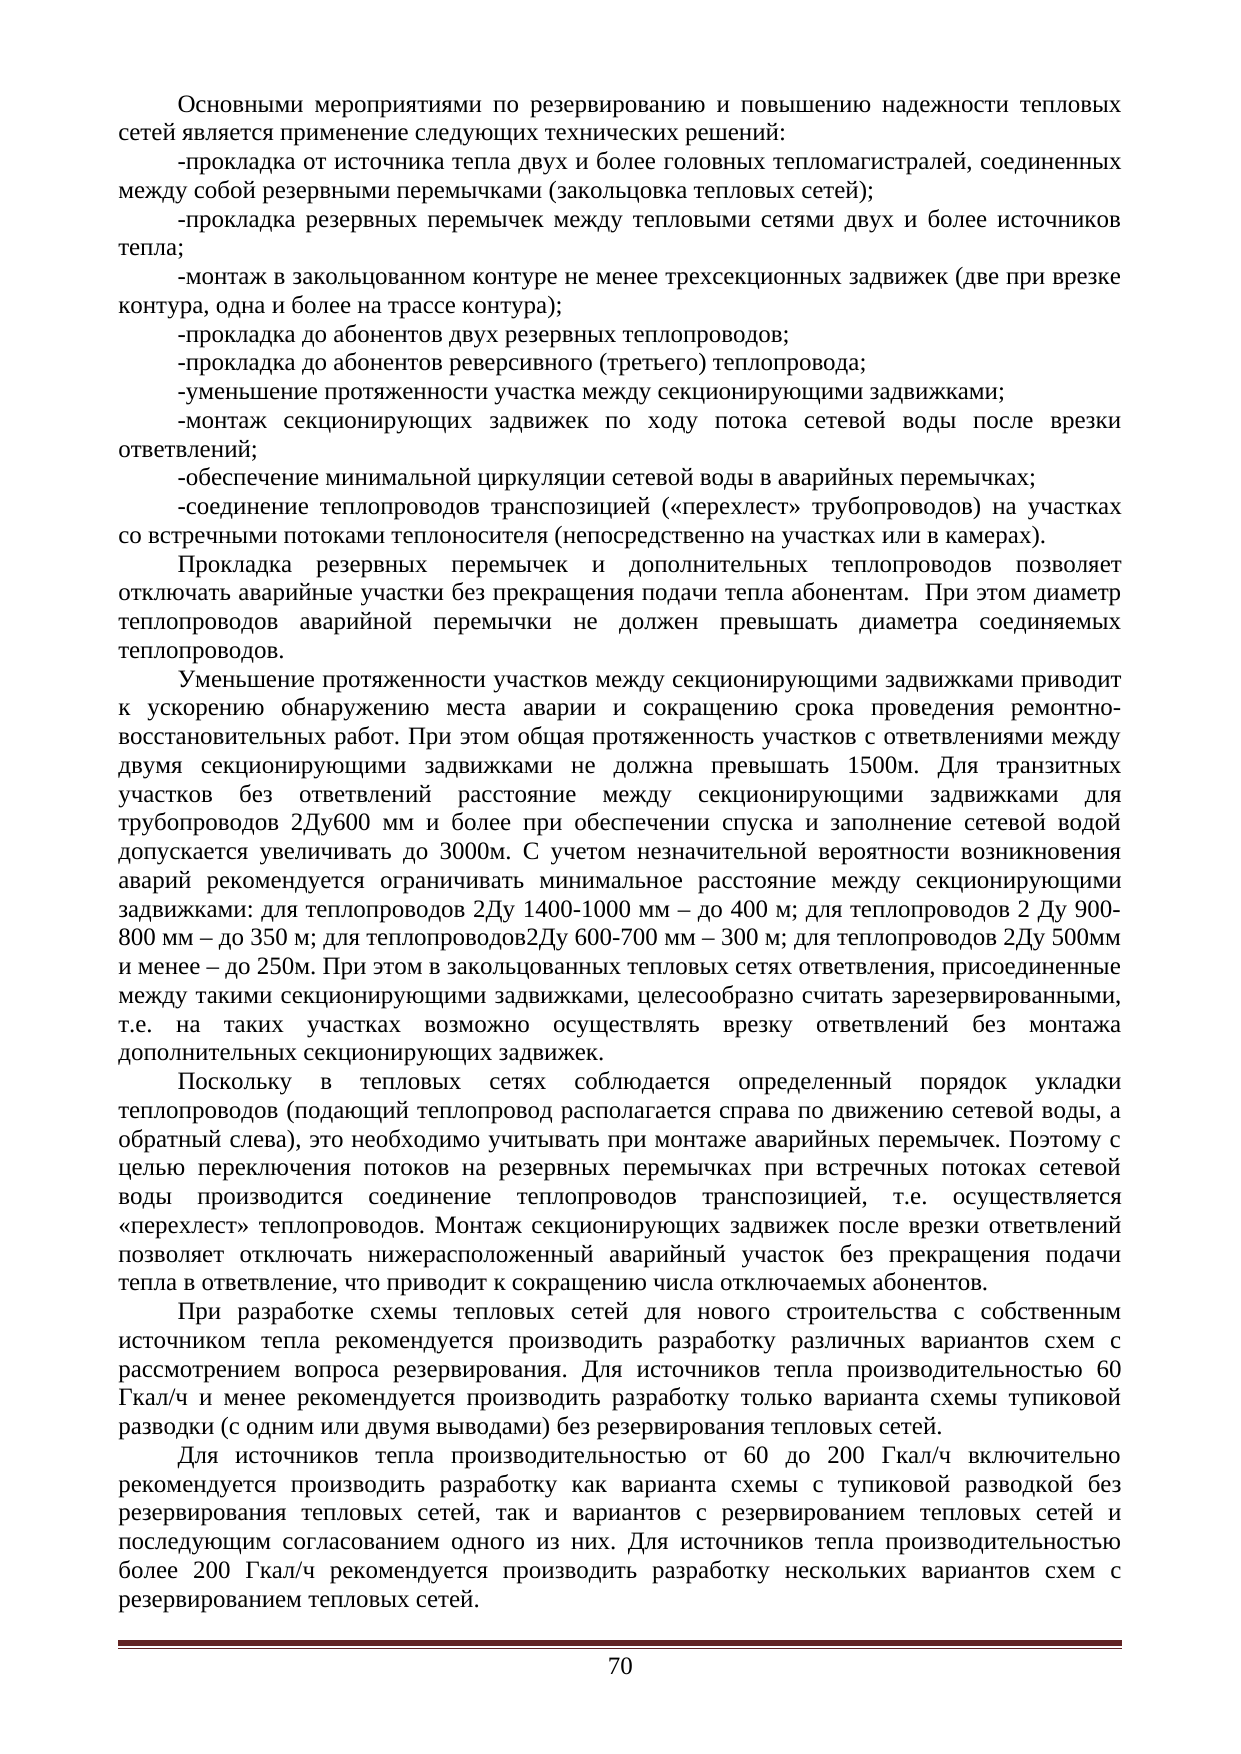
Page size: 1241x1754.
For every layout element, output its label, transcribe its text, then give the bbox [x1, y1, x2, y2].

text -прокладка от источника тепла двух и более головных тепломагистралей, соединенных между собой резервными перемычками (закольцовка тепловых сетей); [118, 146, 1122, 204]
text -прокладка до абонентов двух резервных теплопроводов; [118, 319, 1122, 347]
text При разработке схемы тепловых сетей для нового строительства с собственным источником тепла рекомендуется производить разработку различных вариантов схем с рассмотрением вопроса резервирования. Для источников тепла производительностью 60 Гкал/ч и менее рекомендуется производить разработку только варианта схемы тупиковой разводки (с одним или двумя выводами) без резервирования тепловых сетей. [118, 1296, 1122, 1440]
text -уменьшение протяженности участка между секционирующими задвижками; [118, 376, 1122, 405]
text -монтаж секционирующих задвижек по ходу потока сетевой воды после врезки ответвлений; [118, 405, 1122, 462]
text Основными мероприятиями по резервированию и повышению надежности тепловых сетей является применение следующих технических решений: [118, 89, 1122, 146]
text -соединение теплопроводов транспозицией («перехлест» трубопроводов) на участках со встречными потоками теплоносителя (непосредственно на участках или в камерах). [118, 491, 1122, 549]
text Прокладка резервных перемычек и дополнительных теплопроводов позволяет отключать аварийные участки без прекращения подачи тепла абонентам. При этом диаметр теплопроводов аварийной перемычки не должен превышать диаметра соединяемых теплопроводов. [118, 549, 1122, 664]
text -прокладка резервных перемычек между тепловыми сетями двух и более источников тепла; [118, 204, 1122, 261]
text -прокладка до абонентов реверсивного (третьего) теплопровода; [118, 347, 1122, 376]
text Для источников тепла производительностью от 60 до 200 Гкал/ч включительно рекомендуется производить разработку как варианта схемы с тупиковой разводкой без резервирования тепловых сетей, так и вариантов с резервированием тепловых сетей и последующим согласованием одного из них. Для источников тепла производительностью более 200 Гкал/ч рекомендуется производить разработку нескольких вариантов схем с резервированием тепловых сетей. [118, 1440, 1122, 1612]
text Уменьшение протяженности участков между секционирующими задвижками приводит к ускорению обнаружению места аварии и сокращению срока проведения ремонтно-восстановительных работ. При этом общая протяженность участков с ответвлениями между двумя секционирующими задвижками не должна превышать 1500м. Для транзитных участков без ответвлений расстояние между секционирующими задвижками для трубопроводов 2Ду600 мм и более при обеспечении спуска и заполнение сетевой водой допускается увеличивать до 3000м. С учетом незначительной вероятности возникновения аварий рекомендуется ограничивать минимальное расстояние между секционирующими задвижками: для теплопроводов 2Ду 1400-1000 мм – до 400 м; для теплопроводов 2 Ду 900-800 мм – до 350 м; для теплопроводов2Ду 600-700 мм – 300 м; для теплопроводов 2Ду 500мм и менее – до 250м. При этом в закольцованных тепловых сетях ответвления, присоединенные между такими секционирующими задвижками, целесообразно считать зарезервированными, т.е. на таких участках возможно осуществлять врезку ответвлений без монтажа дополнительных секционирующих задвижек. [118, 664, 1122, 1066]
text -обеспечение минимальной циркуляции сетевой воды в аварийных перемычках; [118, 462, 1122, 491]
text -монтаж в закольцованном контуре не менее трехсекционных задвижек (две при врезке контура, одна и более на трассе контура); [118, 261, 1122, 319]
text Поскольку в тепловых сетях соблюдается определенный порядок укладки теплопроводов (подающий теплопровод располагается справа по движению сетевой воды, а обратный слева), это необходимо учитывать при монтаже аварийных перемычек. Поэтому с целью переключения потоков на резервных перемычках при встречных потоках сетевой воды производится соединение теплопроводов транспозицией, т.е. осуществляется «перехлест» теплопроводов. Монтаж секционирующих задвижек после врезки ответвлений позволяет отключать нижерасположенный аварийный участок без прекращения подачи тепла в ответвление, что приводит к сокращению числа отключаемых абонентов. [118, 1066, 1122, 1296]
